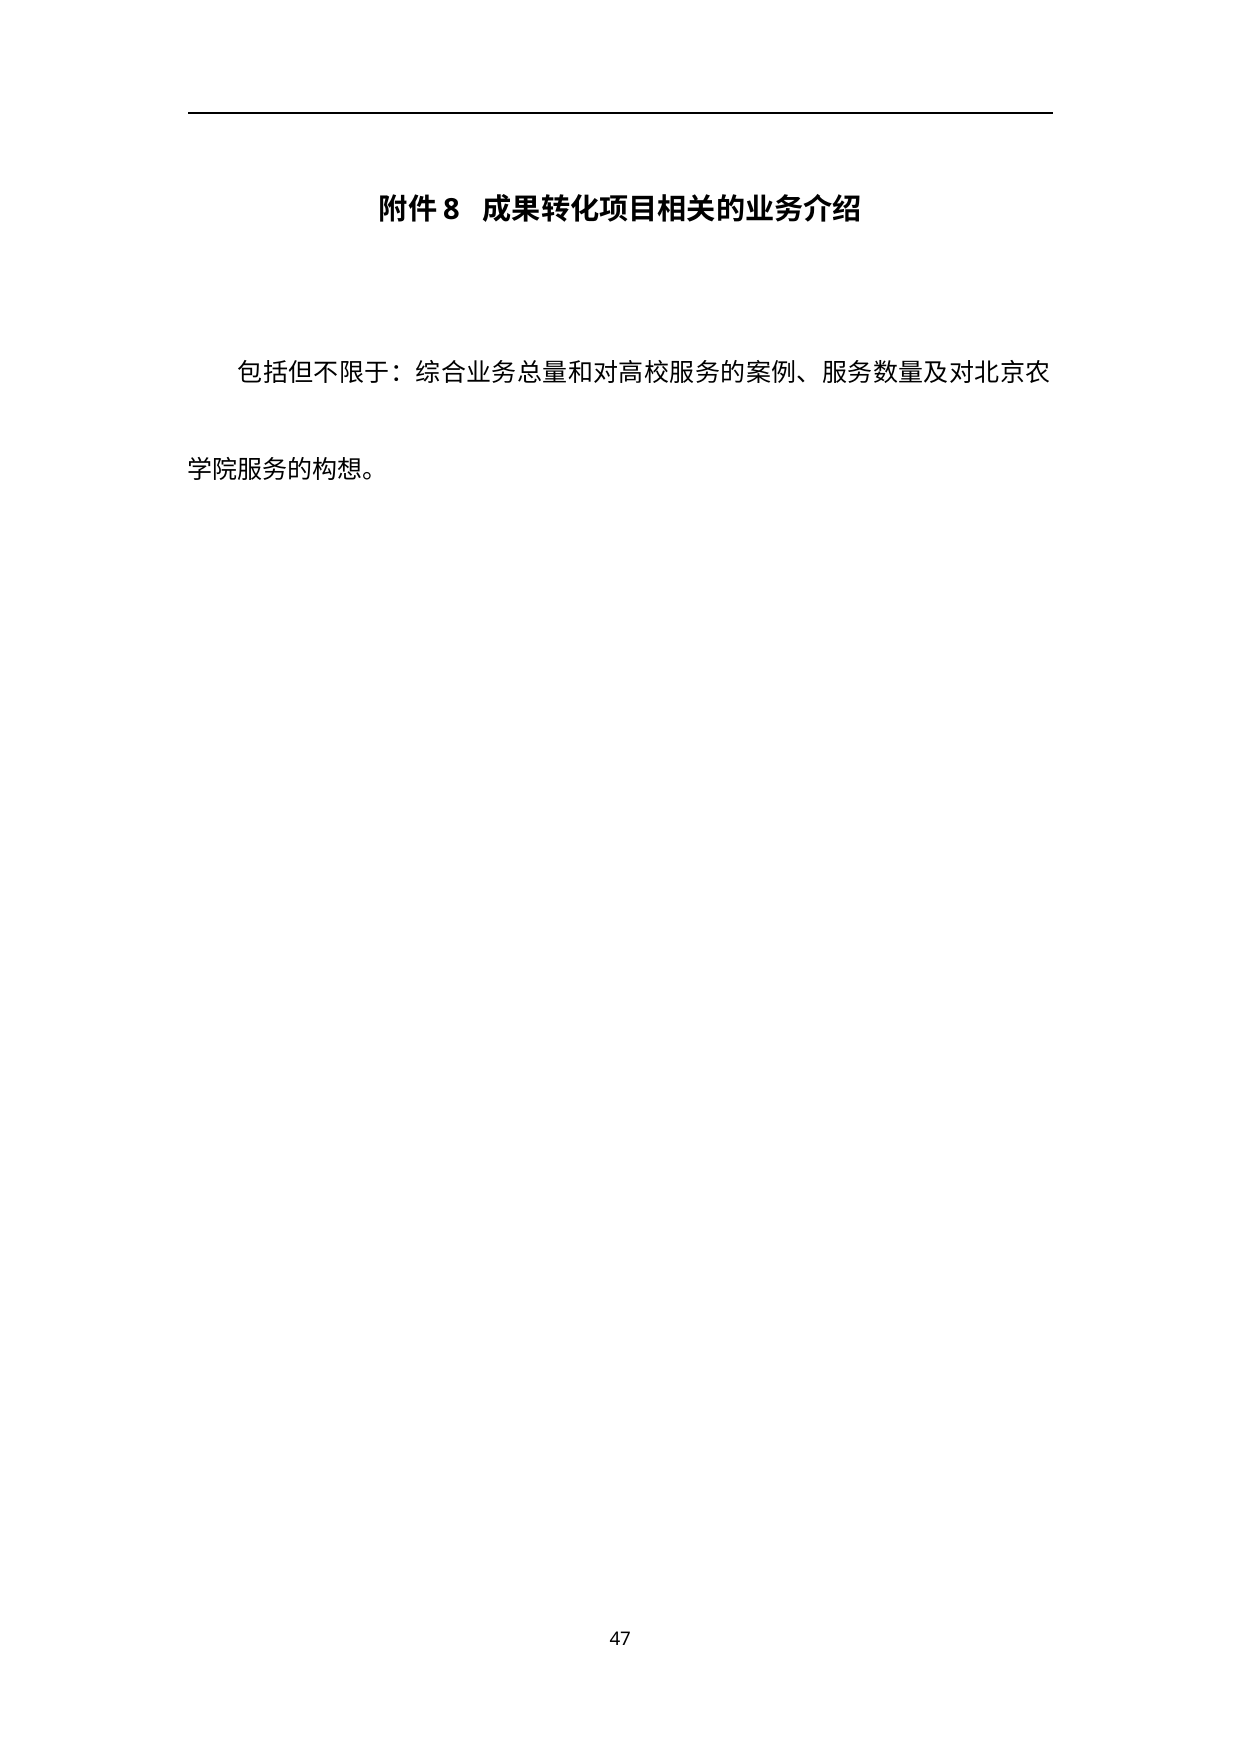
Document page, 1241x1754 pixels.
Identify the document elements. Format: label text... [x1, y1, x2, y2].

text 包括但不限于：综合业务总量和对高校服务的案例、服务数量及对北京农学院服务的构想。 [187, 338, 1053, 501]
subtitle 附件8 成果转化项目相关的业务介绍 [187, 174, 1053, 239]
